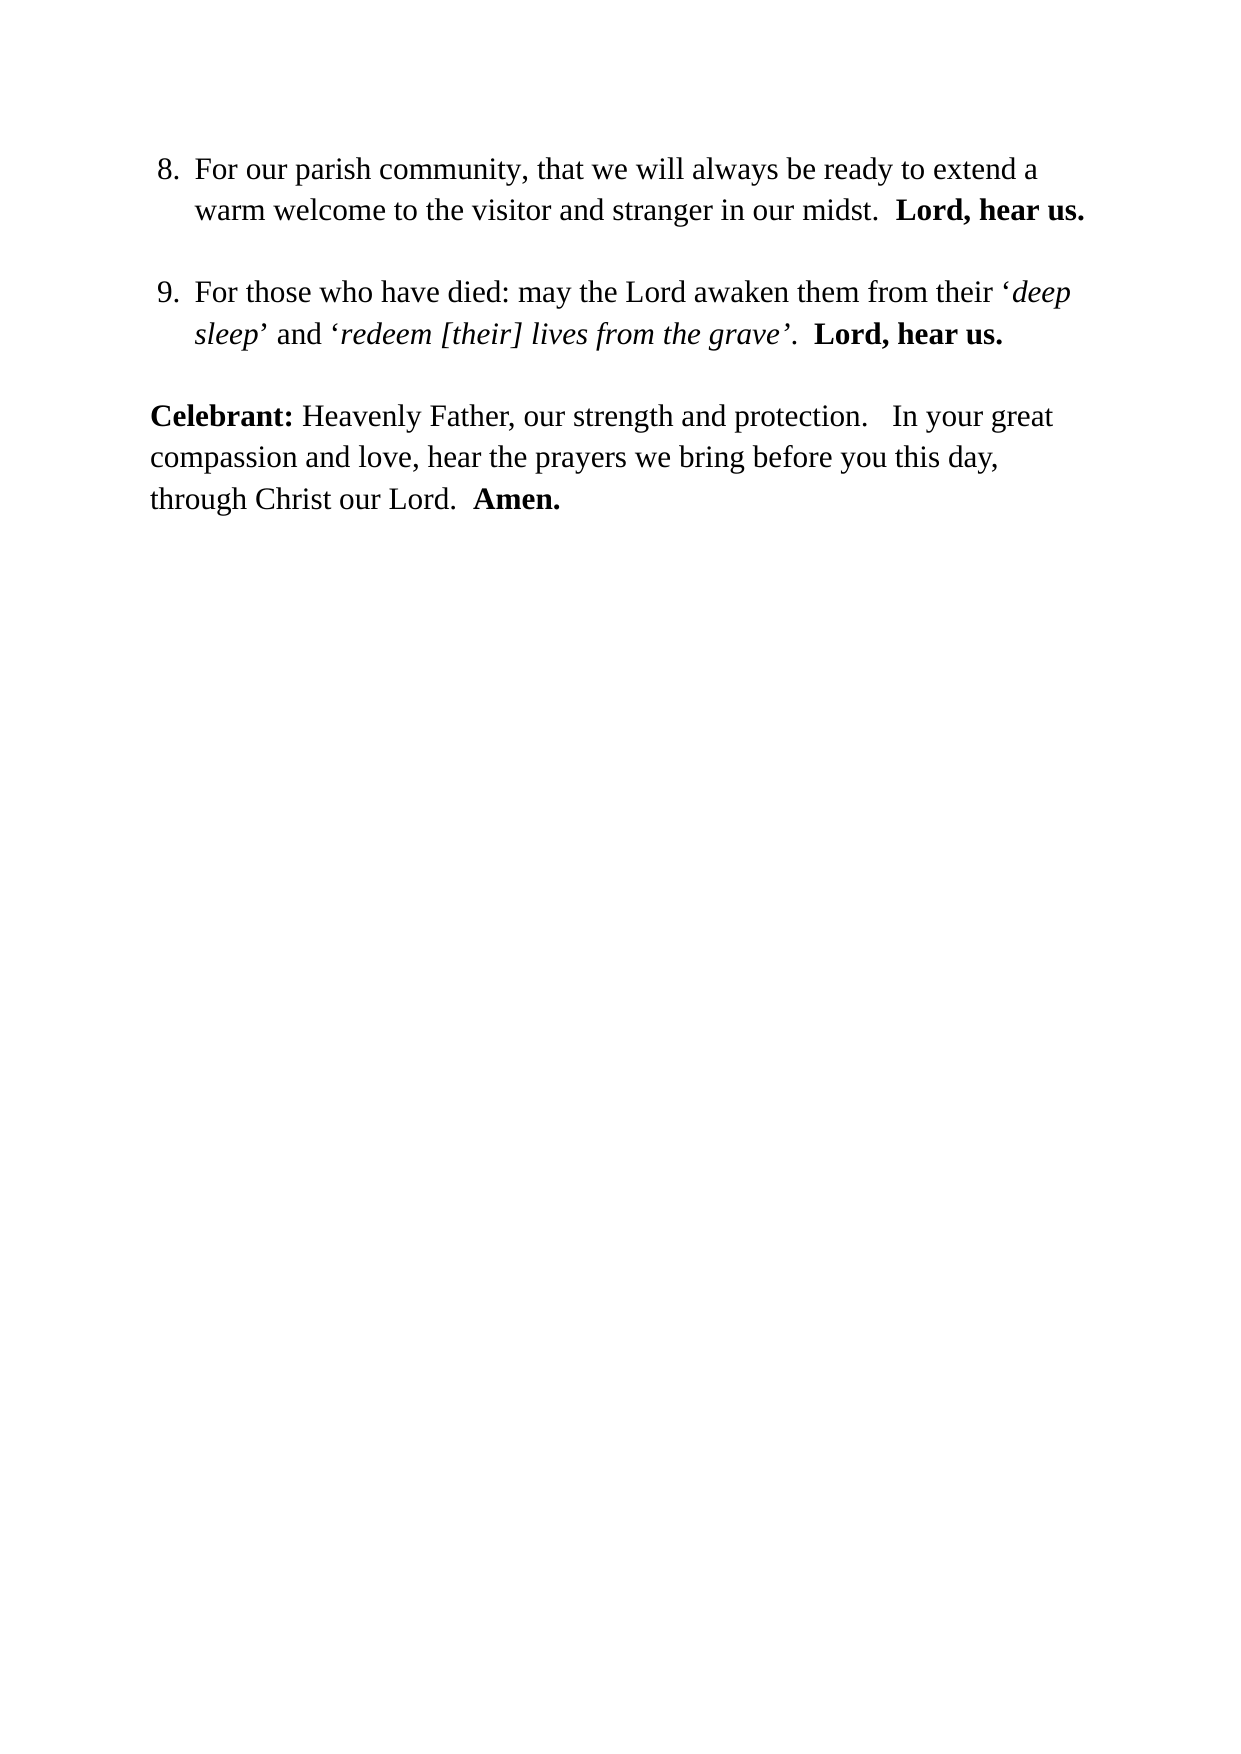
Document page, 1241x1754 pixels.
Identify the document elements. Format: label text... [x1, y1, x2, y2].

list For our parish community, that we will always be ready to extend a warm welcome to the visitor and stranger in our midst. Lord, hear us. [157, 150, 1090, 227]
text Celebrant: Heavenly Father, our strength and protection. In your great compassion and love, hear the prayers we bring before you this day, through Christ our Lord. Amen. [150, 397, 1090, 516]
list For those who have died: may the Lord awaken them from their ‘deep sleep’ and ‘redeem [their] lives from the grave’. Lord, hear us. [157, 274, 1090, 351]
